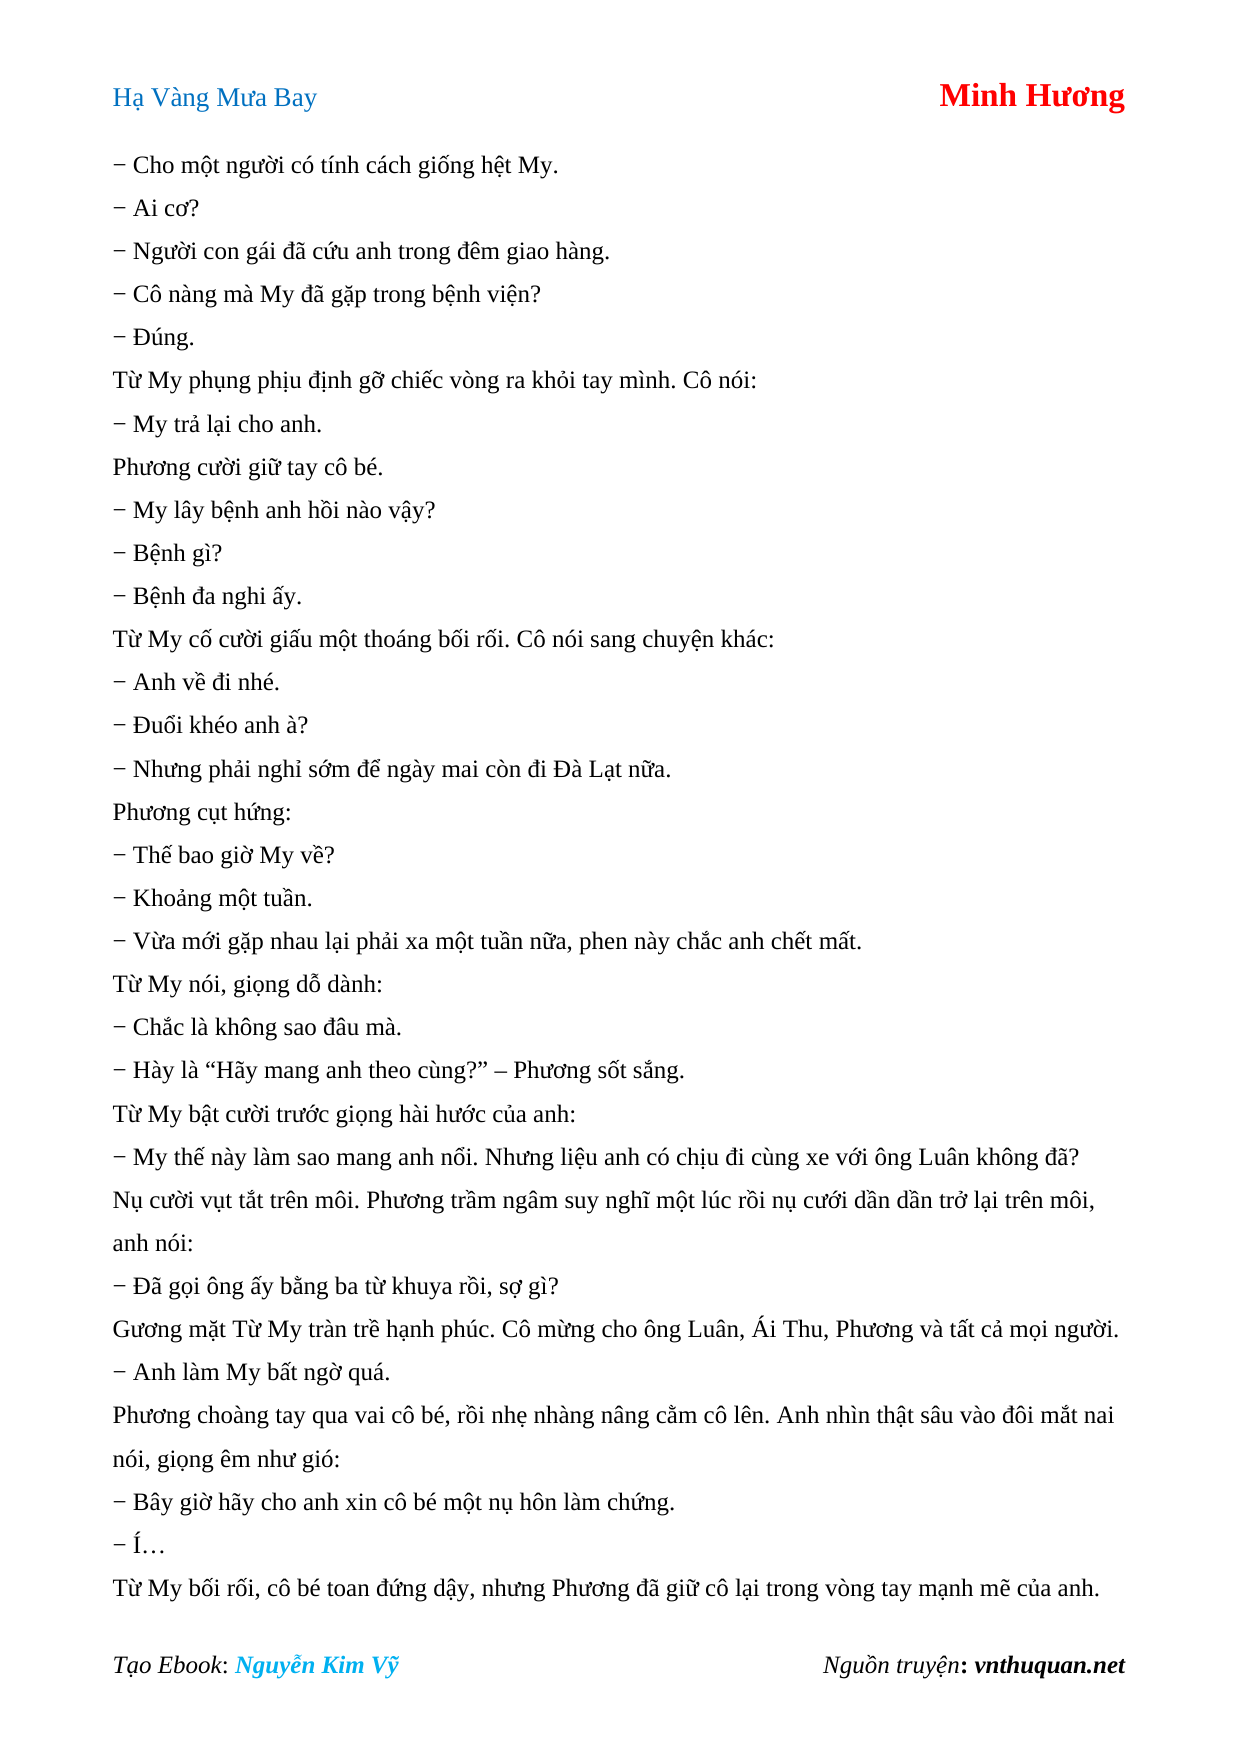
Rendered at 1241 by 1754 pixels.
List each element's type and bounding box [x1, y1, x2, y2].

text [112, 150, 1128, 1602]
